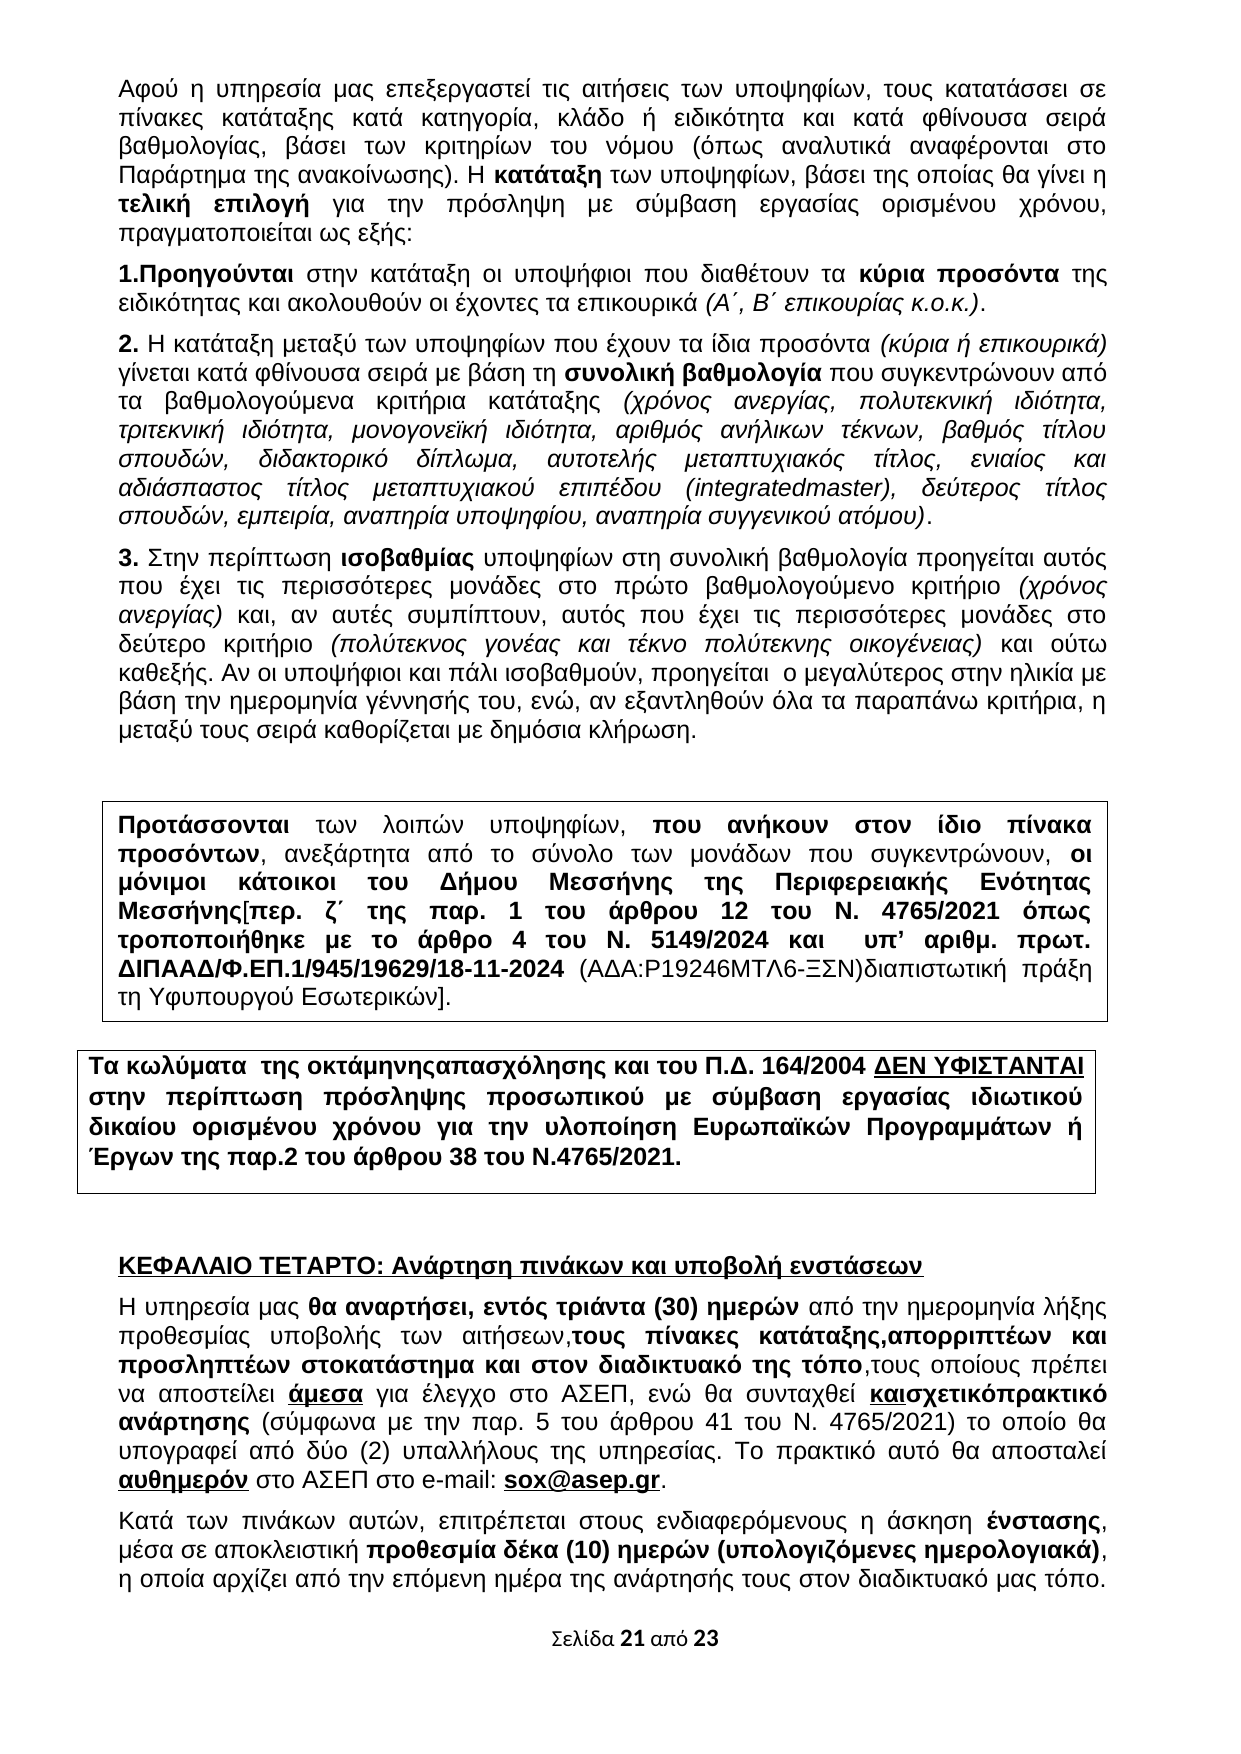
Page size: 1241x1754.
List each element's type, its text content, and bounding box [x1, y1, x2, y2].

text 3. Στην περίπτωση ισοβαθμίας υποψηφίων στη συνολική βαθμολογία προηγείται αυτός που έχει τις περισσότερες μονάδες στο πρώτο βαθμολογούμενο κριτήριο (χρόνος ανεργίας) και, αν αυτές συμπίπτουν, αυτός που έχει τις περισσότερες μονάδες στο δεύτερο κριτήριο (πολύτεκνος γονέας και τέκνο πολύτεκνης οικογένειας) και ούτω καθεξής. Αν οι υποψήφιοι και πάλι ισοβαθμούν, προηγείται ο μεγαλύτερος στην ηλικία με βάση την ημερομηνία γέννησής του, ενώ, αν εξαντληθούν όλα τα παραπάνω κριτήρια, η μεταξύ τους σειρά καθορίζεται με δημόσια κλήρωση. [118, 543, 1107, 744]
table_header Τα κωλύματα της οκτάμηνηςαπασχόλησης και του Π.Δ. 164/2004 ΔΕΝ ΥΦΙΣΤΑΝΤΑΙ στην περίπτωση πρόσληψης προσωπικού με σύμβαση εργασίας ιδιωτικού δικαίου ορισμένου χρόνου για την υλοποίηση Ευρωπαϊκών Προγραμμάτων ή Έργων της παρ.2 του άρθρου 38 του Ν.4765/2021. [78, 1051, 1095, 1192]
text ΚΕΦΑΛΑΙΟ ΤΕΤΑΡΤΟ: Ανάρτηση πινάκων και υποβολή ενστάσεων [118, 1251, 1107, 1280]
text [118, 1506, 1107, 1592]
text 2. Η κατάταξη μεταξύ των υποψηφίων που έχουν τα ίδια προσόντα (κύρια ή επικουρικά) γίνεται κατά φθίνουσα σειρά με βάση τη συνολική βαθμολογία που συγκεντρώνουν από τα βαθμολογούμενα κριτήρια κατάταξης (χρόνος ανεργίας, πολυτεκνική ιδιότητα, τριτεκνική ιδιότητα, μονογονεϊκή ιδιότητα, αριθμός ανήλικων τέκνων, βαθμός τίτλου σπουδών, διδακτορικό δίπλωμα, αυτοτελής μεταπτυχιακός τίτλος, ενιαίος και αδιάσπαστος τίτλος μεταπτυχιακού επιπέδου (integratedmaster), δεύτερος τίτλος σπουδών, εμπειρία, αναπηρία υποψηφίου, αναπηρία συγγενικού ατόμου). [118, 329, 1107, 530]
text Η υπηρεσία μας θα αναρτήσει, εντός τριάντα (30) ημερών από την ημερομηνία λήξης προθεσμίας υποβολής των αιτήσεων,τους πίνακες κατάταξης,απορριπτέων και προσληπτέων στοκατάστημα και στον διαδικτυακό της τόπο,τους οποίους πρέπει να αποστείλει άμεσα για έλεγχο στο ΑΣΕΠ, ενώ θα συνταχθεί καισχετικόπρακτικό ανάρτησης (σύμφωνα με την παρ. 5 του άρθρου 41 του Ν. 4765/2021) το οποίο θα υπογραφεί από δύο (2) υπαλλήλους της υπηρεσίας. Το πρακτικό αυτό θα αποσταλεί αυθημερόν στο ΑΣΕΠ στο e-mail: sox@asep.gr. [118, 1292, 1107, 1493]
text Αφού η υπηρεσία μας επεξεργαστεί τις αιτήσεις των υποψηφίων, τους κατατάσσει σε πίνακες κατάταξης κατά κατηγορία, κλάδο ή ειδικότητα και κατά φθίνουσα σειρά βαθμολογίας, βάσει των κριτηρίων του νόμου (όπως αναλυτικά αναφέρονται στο Παράρτημα της ανακοίνωσης). Η κατάταξη των υποψηφίων, βάσει της οποίας θα γίνει η τελική επιλογή για την πρόσληψη με σύμβαση εργασίας ορισμένου χρόνου, πραγματοποιείται ως εξής: [118, 74, 1107, 246]
text 1.Προηγούνται στην κατάταξη οι υποψήφιοι που διαθέτουν τα κύρια προσόντα της ειδικότητας και ακολουθούν οι έχοντες τα επικουρικά (Α΄, Β΄ επικουρίας κ.ο.κ.). [118, 259, 1107, 316]
